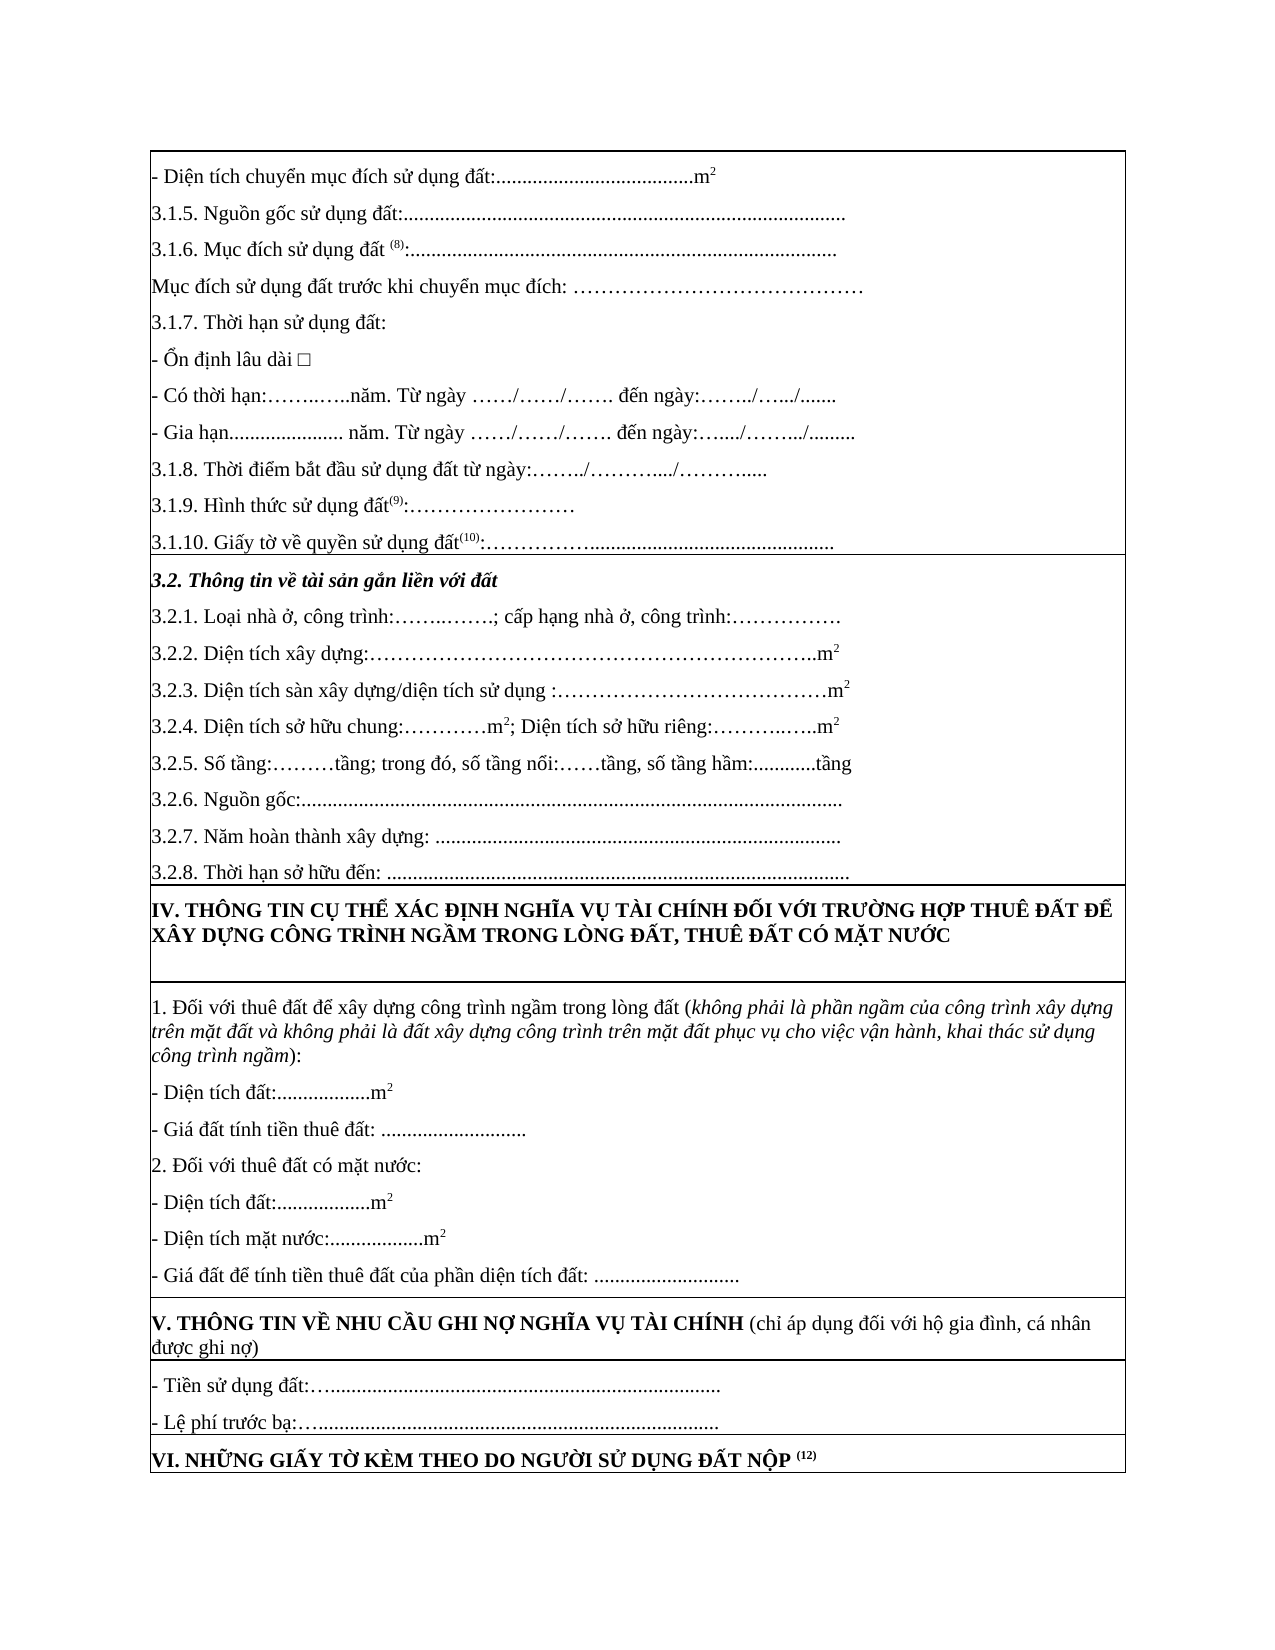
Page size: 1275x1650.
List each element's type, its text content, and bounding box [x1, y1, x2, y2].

table_cell V. THÔNG TIN VỀ NHU CẦU GHI NỢ NGHĨA VỤ TÀI CHÍNH (chỉ áp dụng đối với hộ gia đình, cá nhân được ghi nợ) [151, 1298, 1125, 1359]
table_cell 1. Đối với thuê đất để xây dựng công trình ngầm trong lòng đất (không phải là phần ngầm của công trình xây dựng trên mặt đất và không phải là đất xây dựng công trình trên mặt đất phục vụ cho việc vận hành, khai thác sử dụng công trình ngầm): - Diện tích đất:..................m2 - Giá đất tính tiền thuê đất: ............................ 2. Đối với thuê đất có mặt nước: - Diện tích đất:..................m2 - Diện tích mặt nước:..................m2 - Giá đất để tính tiền thuê đất của phần diện tích đất: ............................ [151, 983, 1125, 1297]
table_cell 3.2. Thông tin về tài sản gắn liền với đất 3.2.1. Loại nhà ở, công trình:……..…….; cấp hạng nhà ở, công trình:……………. 3.2.2. Diện tích xây dựng:………………………………………………………..m2 3.2.3. Diện tích sàn xây dựng/diện tích sử dụng :…………………………………m2 3.2.4. Diện tích sở hữu chung:…………m2; Diện tích sở hữu riêng:………..…..m2 3.2.5. Số tầng:………tầng; trong đó, số tầng nổi:……tầng, số tầng hầm:............tầng 3.2.6. Nguồn gốc:........................................................................................................ 3.2.7. Năm hoàn thành xây dựng: .............................................................................. 3.2.8. Thời hạn sở hữu đến: ......................................................................................... [151, 555, 1125, 884]
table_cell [151, 1435, 1125, 1472]
table_cell - Tiền sử dụng đất:…........................................................................... - Lệ phí trước bạ:…............................................................................. [151, 1361, 1125, 1434]
table_cell IV. THÔNG TIN CỤ THỂ XÁC ĐỊNH NGHĨA VỤ TÀI CHÍNH ĐỐI VỚI TRƯỜNG HỢP THUÊ ĐẤT ĐỂ XÂY DỰNG CÔNG TRÌNH NGẦM TRONG LÒNG ĐẤT, THUÊ ĐẤT CÓ MẶT NƯỚC [151, 886, 1125, 981]
